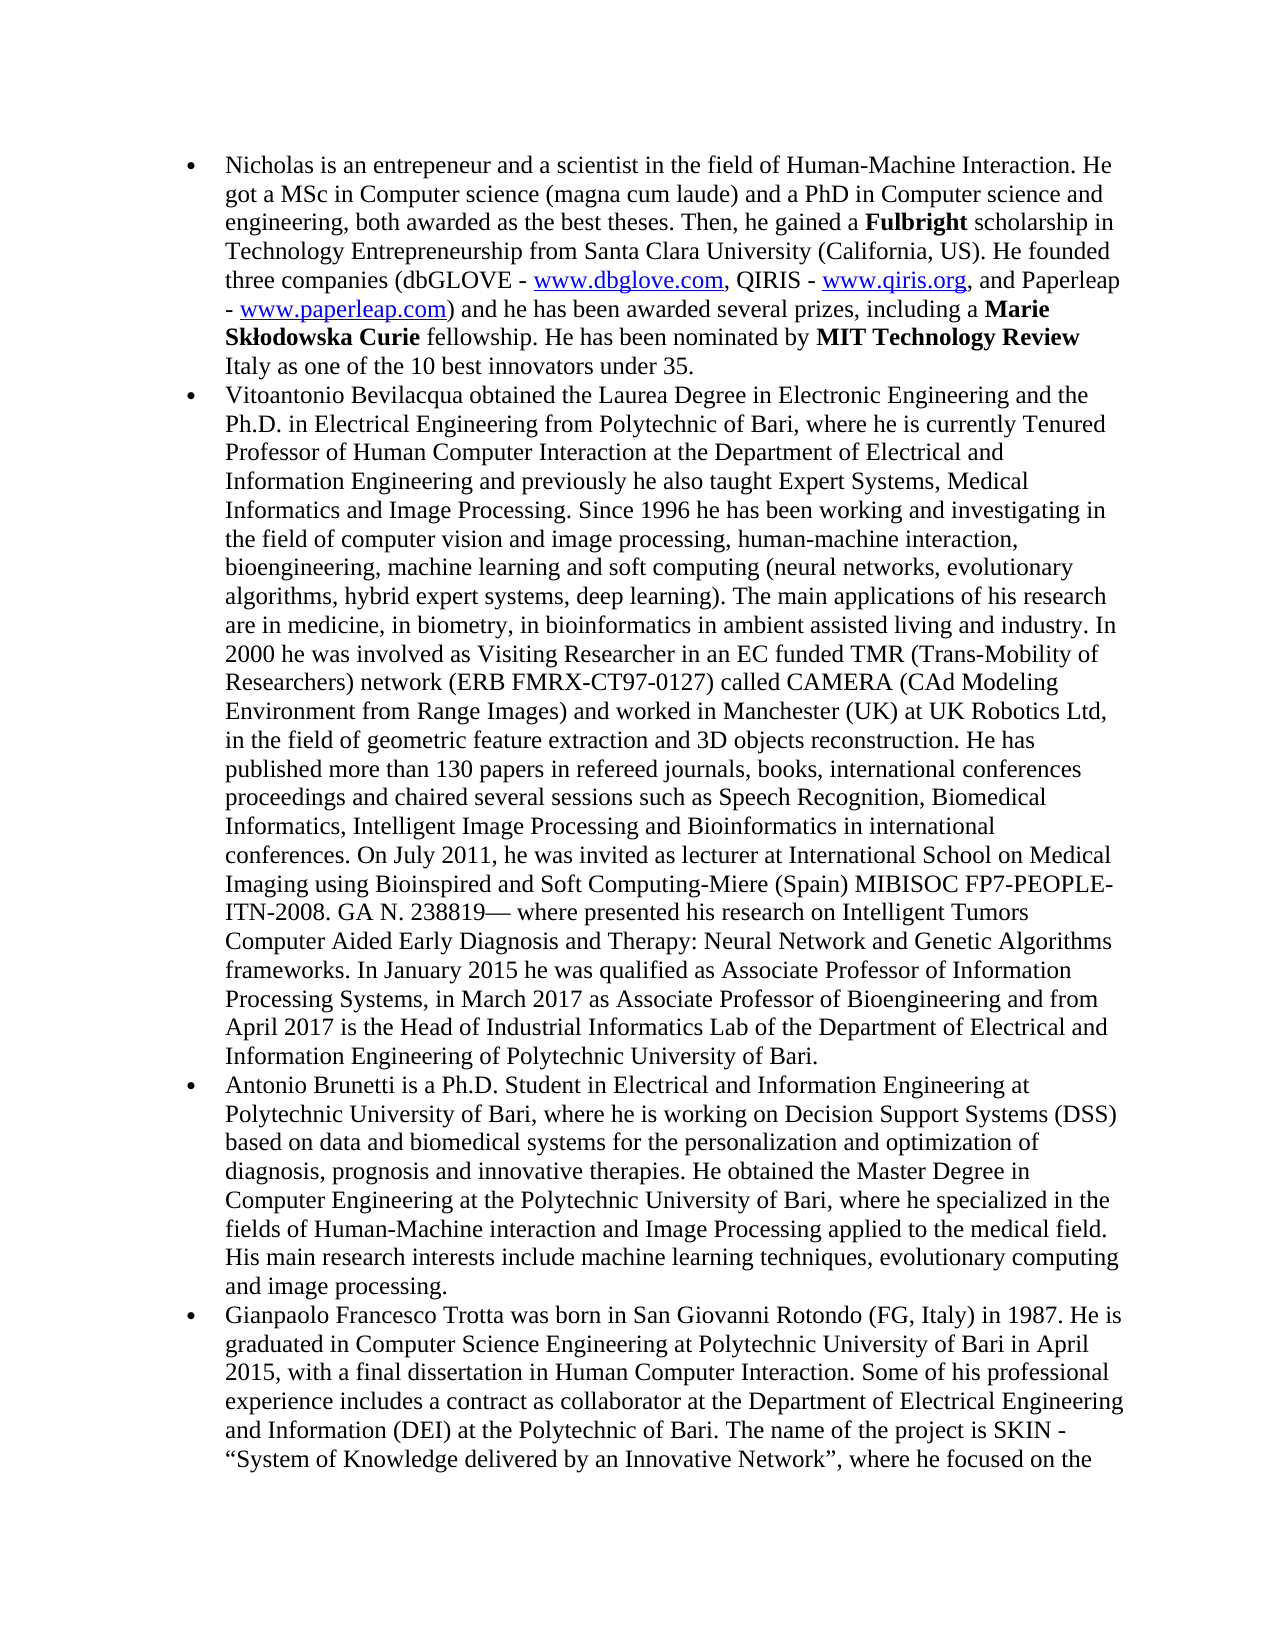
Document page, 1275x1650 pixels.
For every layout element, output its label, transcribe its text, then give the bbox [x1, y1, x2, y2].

list Antonio Brunetti is a Ph.D. Student in Electrical and Information Engineering at Polytechnic University of Bari, where he is working on Decision Support Systems (DSS) based on data and biomedical systems for the personalization and optimization of diagnosis, prognosis and innovative therapies. He obtained the Master Degree in Computer Engineering at the Polytechnic University of Bari, where he specialized in the fields of Human-Machine interaction and Image Processing applied to the medical field. His main research interests include machine learning techniques, evolutionary computing and image processing. [187, 1070, 1125, 1300]
list Vitoantonio Bevilacqua obtained the Laurea Degree in Electronic Engineering and the Ph.D. in Electrical Engineering from Polytechnic of Bari, where he is currently Tenured Professor of Human Computer Interaction at the Department of Electrical and Information Engineering and previously he also taught Expert Systems, Medical Informatics and Image Processing. Since 1996 he has been working and investigating in the field of computer vision and image processing, human-machine interaction, bioengineering, machine learning and soft computing (neural networks, evolutionary algorithms, hybrid expert systems, deep learning). The main applications of his research are in medicine, in biometry, in bioinformatics in ambient assisted living and industry. In 2000 he was involved as Visiting Researcher in an EC funded TMR (Trans-Mobility of Researchers) network (ERB FMRX-CT97-0127) called CAMERA (CAd Modeling Environment from Range Images) and worked in Manchester (UK) at UK Robotics Ltd, in the field of geometric feature extraction and 3D objects reconstruction. He has published more than 130 papers in refereed journals, books, international conferences proceedings and chaired several sessions such as Speech Recognition, Biomedical Informatics, Intelligent Image Processing and Bioinformatics in international conferences. On July 2011, he was invited as lecturer at International School on Medical Imaging using Bioinspired and Soft Computing-Miere (Spain) MIBISOC FP7-PEOPLE-ITN-2008. GA N. 238819— where presented his research on Intelligent Tumors Computer Aided Early Diagnosis and Therapy: Neural Network and Genetic Algorithms frameworks. In January 2015 he was qualified as Associate Professor of Information Processing Systems, in March 2017 as Associate Professor of Bioengineering and from April 2017 is the Head of Industrial Informatics Lab of the Department of Electrical and Information Engineering of Polytechnic University of Bari. [187, 380, 1125, 1070]
list Nicholas is an entrepeneur and a scientist in the field of Human-Machine Interaction. He got a MSc in Computer science (magna cum laude) and a PhD in Computer science and engineering, both awarded as the best theses. Then, he gained a Fulbright scholarship in Technology Entrepreneurship from Santa Clara University (California, US). He founded three companies (dbGLOVE - www.dbglove.com, QIRIS - www.qiris.org, and Paperleap - www.paperleap.com) and he has been awarded several prizes, including a Marie Skłodowska Curie fellowship. He has been nominated by MIT Technology Review Italy as one of the 10 best innovators under 35. [187, 150, 1125, 380]
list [187, 1300, 1125, 1472]
